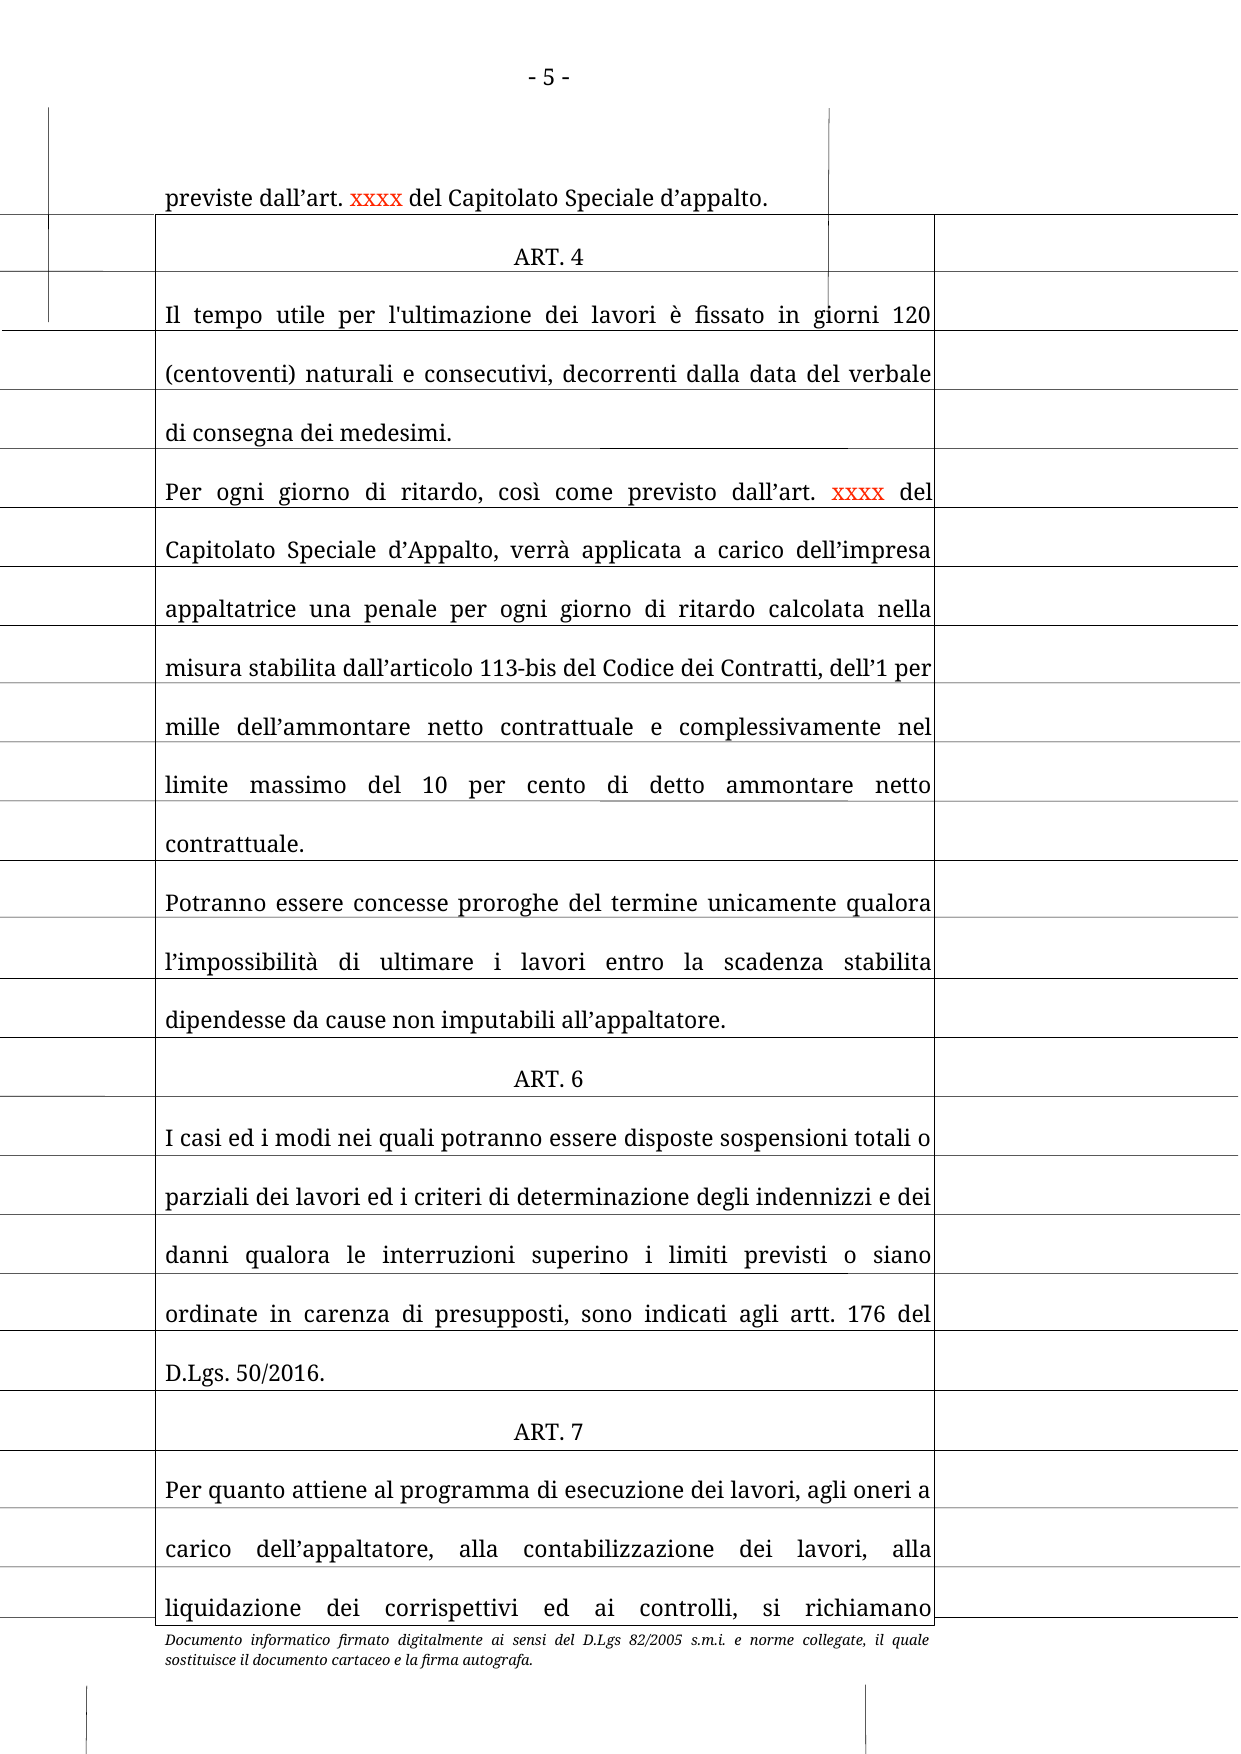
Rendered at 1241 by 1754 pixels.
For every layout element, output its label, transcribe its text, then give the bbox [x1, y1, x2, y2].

text ART. 7 [165, 1393, 932, 1452]
text I casi ed i modi nei quali potranno essere disposte sospensioni totali o parziali dei lavori ed i criteri di determinazione degli indennizzi e dei danni qualora le interruzioni superino i limiti previsti o siano ordinate in carenza di presupposti, sono indicati agli artt. 176 del D.Lgs. 50/2016. [165, 1099, 932, 1393]
text ART. 6 [165, 1041, 932, 1099]
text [165, 1452, 932, 1628]
text Per ogni giorno di ritardo, così come previsto dall’art. xxxx del Capitolato Speciale d’Appalto, verrà applicata a carico dell’impresa appaltatrice una penale per ogni giorno di ritardo calcolata nella misura stabilita dall’articolo 113-bis del Codice dei Contratti, dell’1 per mille dell’ammontare netto contrattuale e complessivamente nel limite massimo del 10 per cento di detto ammontare netto contrattuale. [165, 453, 932, 864]
text Il tempo utile per l'ultimazione dei lavori è fissato in giorni 120 (centoventi) naturali e consecutivi, decorrenti dalla data del verbale di consegna dei medesimi. [165, 277, 932, 453]
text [165, 159, 932, 218]
text ART. 4 [165, 218, 932, 277]
text Potranno essere concesse proroghe del termine unicamente qualora l’impossibilità di ultimare i lavori entro la scadenza stabilita dipendesse da cause non imputabili all’appaltatore. [165, 864, 932, 1041]
